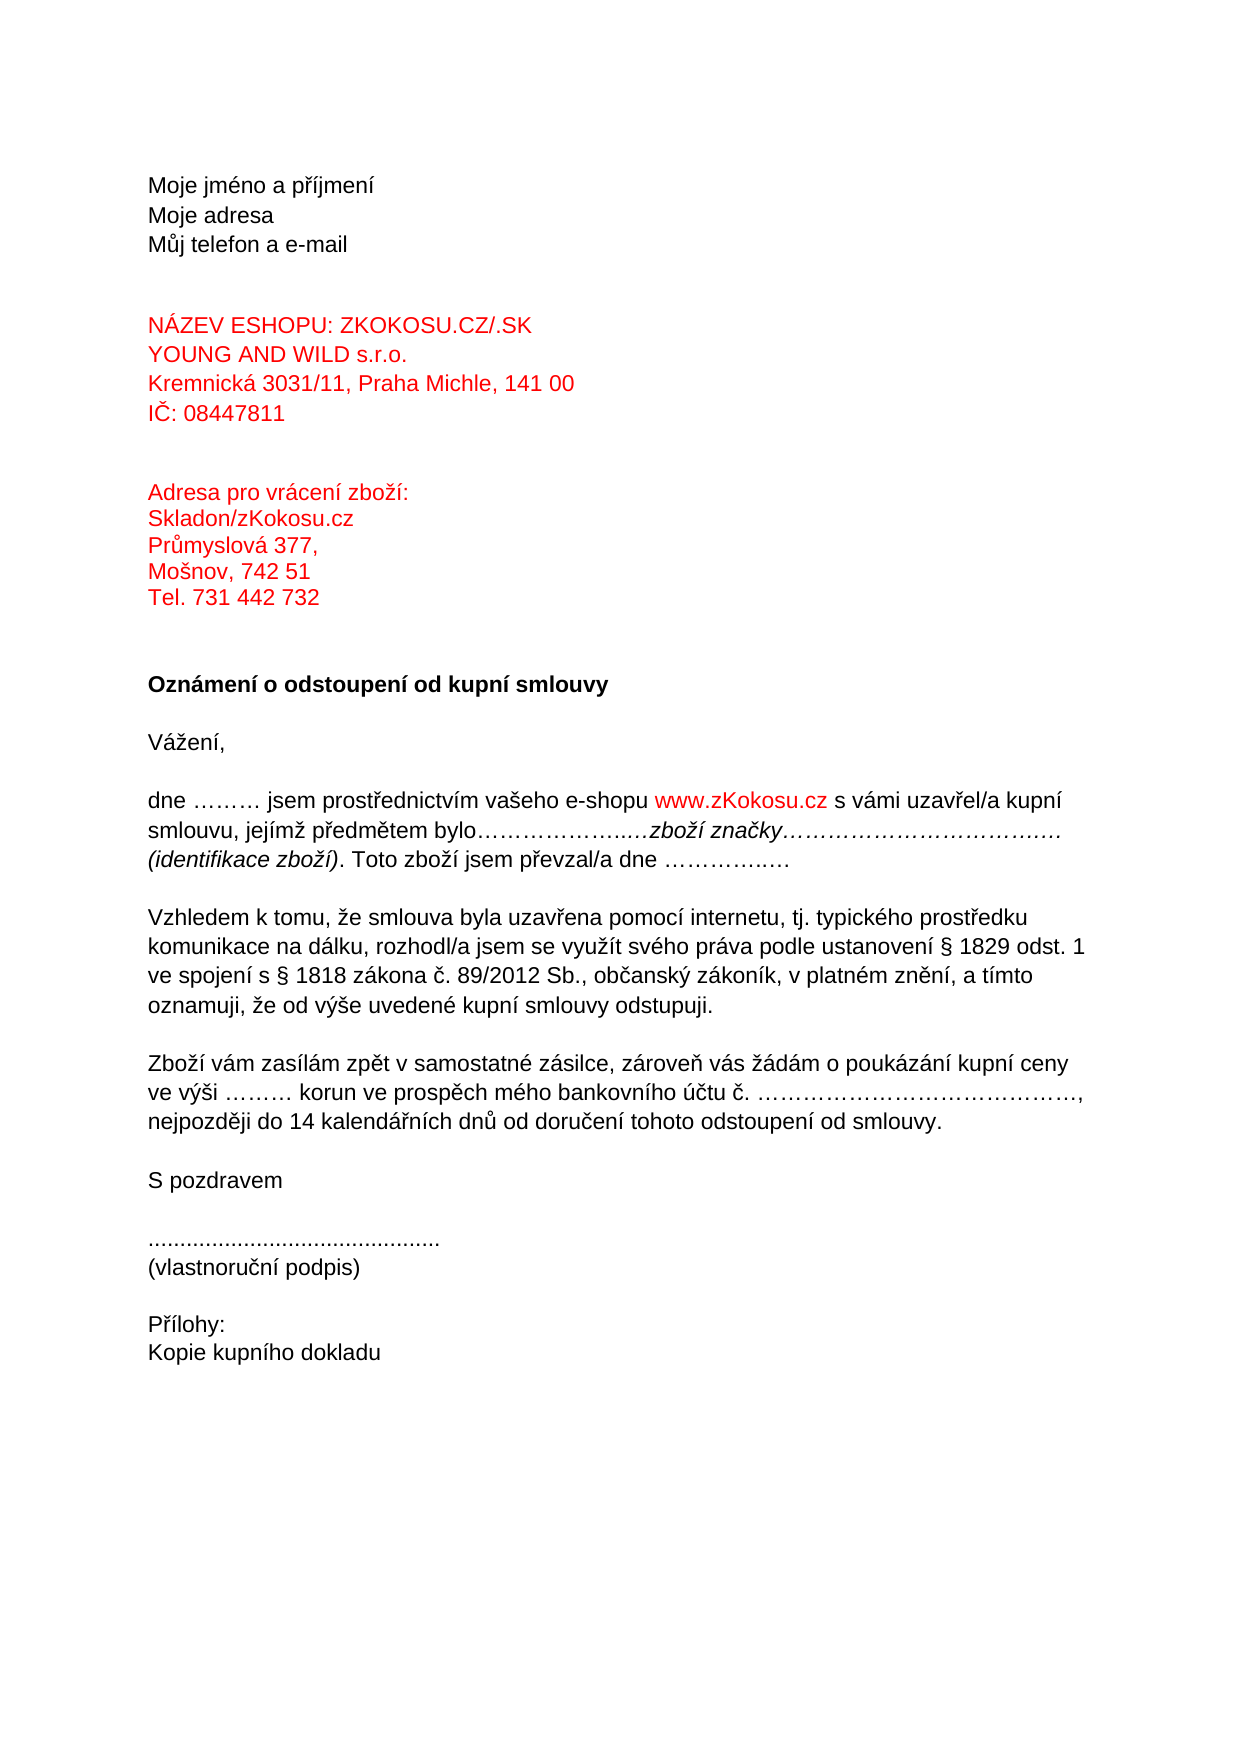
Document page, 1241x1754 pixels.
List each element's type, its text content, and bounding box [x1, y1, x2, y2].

text .............................................. [148, 1223, 1093, 1252]
text Adresa pro vrácení zboží: Skladon/zKokosu.cz Průmyslová 377, Mošnov, 742 51 Tel. 731 442 732 [148, 479, 1093, 611]
text Moje adresa [148, 200, 1093, 229]
text NÁZEV ESHOPU: ZKOKOSU.CZ/.SK YOUNG AND WILD s.r.o. Kremnická 3031/11, Praha Michle, 141 00 IČ: 08447811 [148, 310, 1093, 427]
text (vlastnoruční podpis) [148, 1252, 1093, 1281]
text S pozdravem [148, 1165, 1093, 1223]
text Můj telefon a e-mail [148, 229, 1093, 258]
text Vážení, [148, 727, 1093, 756]
text Přílohy: Kopie kupního dokladu [148, 1311, 1093, 1366]
text Oznámení o odstoupení od kupní smlouvy [148, 669, 1093, 698]
text dne ……… jsem prostřednictvím vašeho e-shopu www.zKokosu.cz s vámi uzavřel/a kupní smlouvu, jejímž předmětem bylo………………..…zboží značky…………………………….… (identifikace zboží). Toto zboží jsem převzal/a dne …………..… [148, 786, 1093, 873]
text Zboží vám zasílám zpět v samostatné zásilce, zároveň vás žádám o poukázání kupní ceny ve výši ……… korun ve prospěch mého bankovního účtu č. ……………………………………, nejpozději do 14 kalendářních dnů od doručení tohoto odstoupení od smlouvy. [148, 1048, 1093, 1136]
text Vzhledem k tomu, že smlouva byla uzavřena pomocí internetu, tj. typického prostředku komunikace na dálku, rozhodl/a jsem se využít svého práva podle ustanovení § 1829 odst. 1 ve spojení s § 1818 zákona č. 89/2012 Sb., občanský zákoník, v platném znění, a tímto oznamuji, že od výše uvedené kupní smlouvy odstupuji. [148, 902, 1093, 1019]
text Moje jméno a příjmení [148, 171, 1093, 200]
